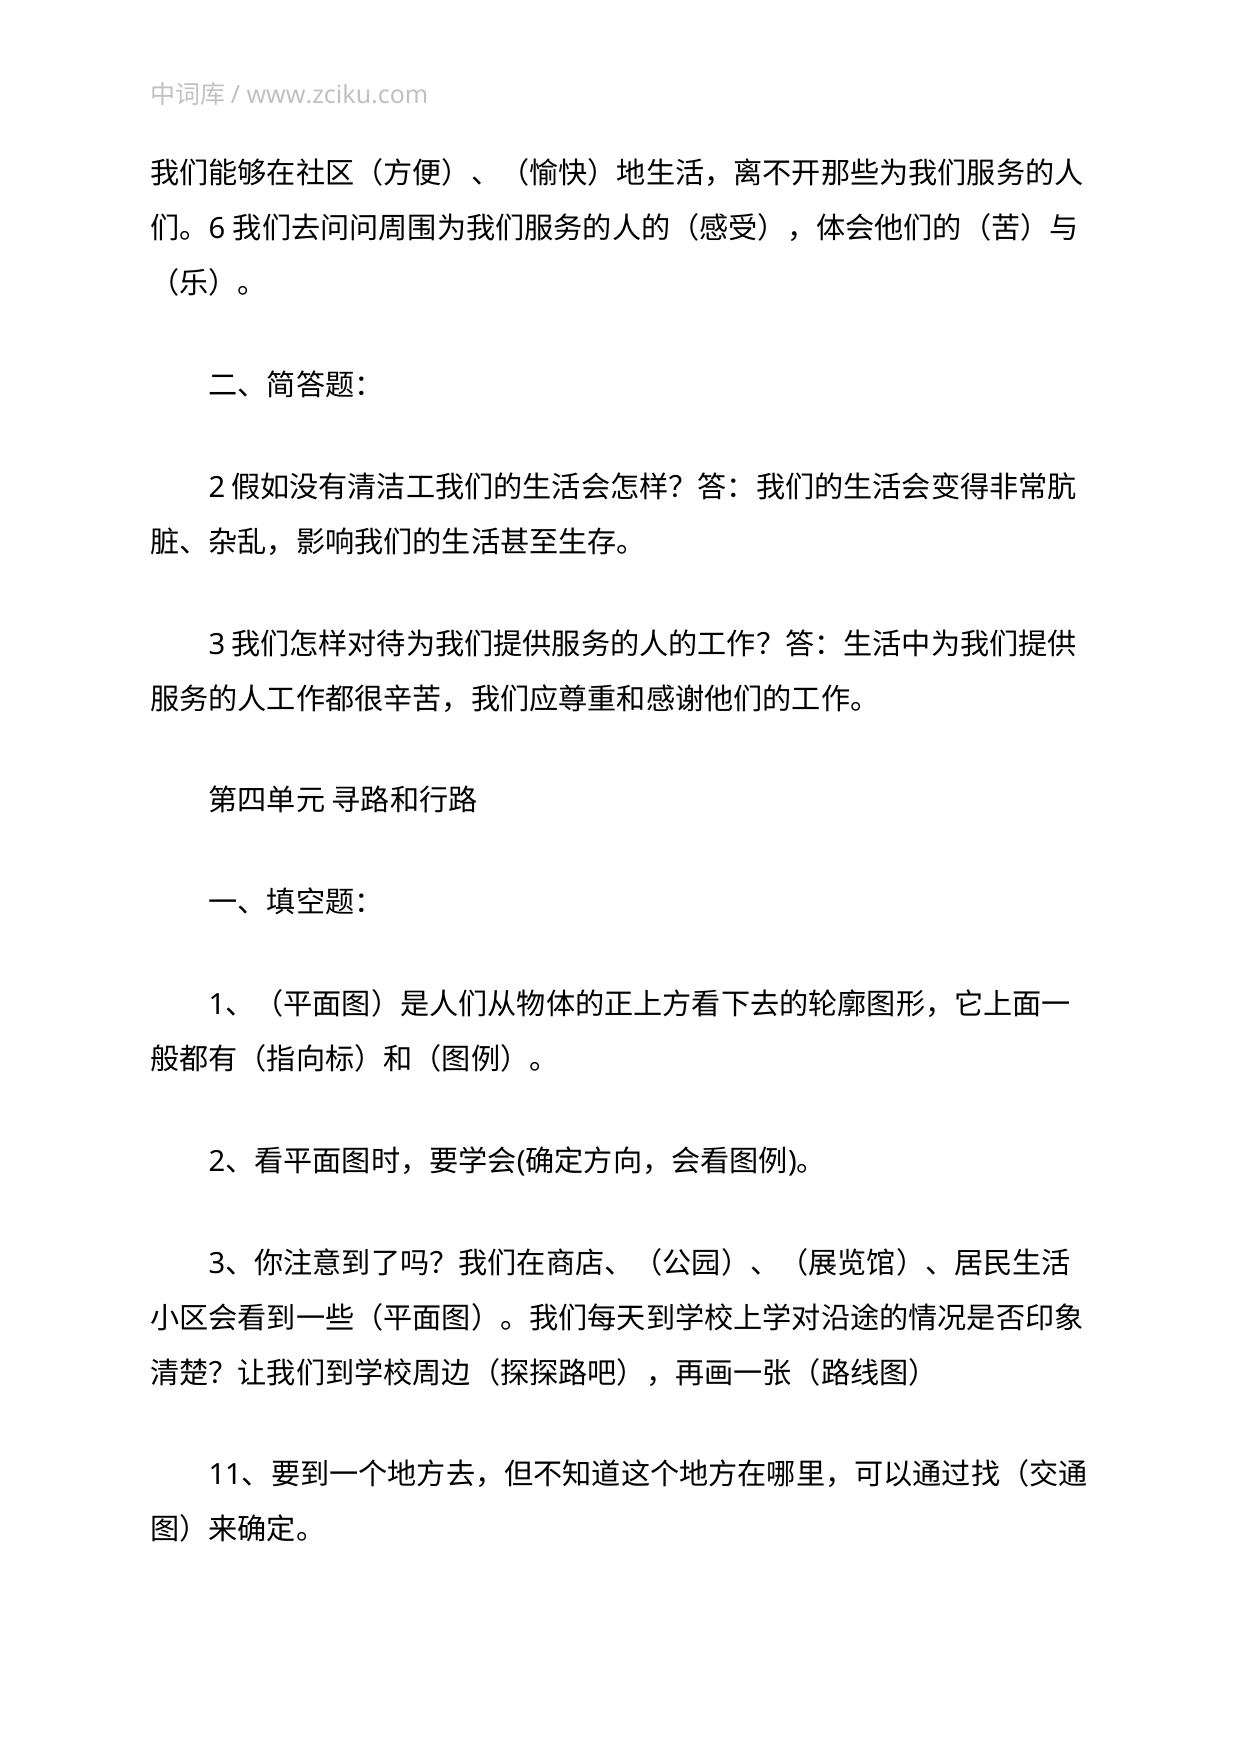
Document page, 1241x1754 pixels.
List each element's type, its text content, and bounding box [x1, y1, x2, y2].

text 一、填空题： [150, 879, 1090, 921]
text 2假如没有清洁工我们的生活会怎样？答：我们的生活会变得非常肮脏、杂乱，影响我们的生活甚至生存。 [150, 463, 1090, 561]
text 1、（平面图）是人们从物体的正上方看下去的轮廓图形，它上面一般都有（指向标）和（图例）。 [150, 981, 1090, 1078]
text 11、要到一个地方去，但不知道这个地方在哪里，可以通过找（交通图）来确定。 [150, 1451, 1090, 1548]
text 第四单元 寻路和行路 [150, 777, 1090, 819]
text 2、看平面图时，要学会(确定方向，会看图例)。 [150, 1137, 1090, 1180]
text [150, 150, 1090, 302]
text 3我们怎样对待为我们提供服务的人的工作？答：生活中为我们提供服务的人工作都很辛苦，我们应尊重和感谢他们的工作。 [150, 620, 1090, 717]
text 3、你注意到了吗？我们在商店、（公园）、（展览馆）、居民生活小区会看到一些（平面图）。我们每天到学校上学对沿途的情况是否印象清楚？让我们到学校周边（探探路吧），再画一张（路线图） [150, 1239, 1090, 1391]
text 二、简答题： [150, 362, 1090, 404]
